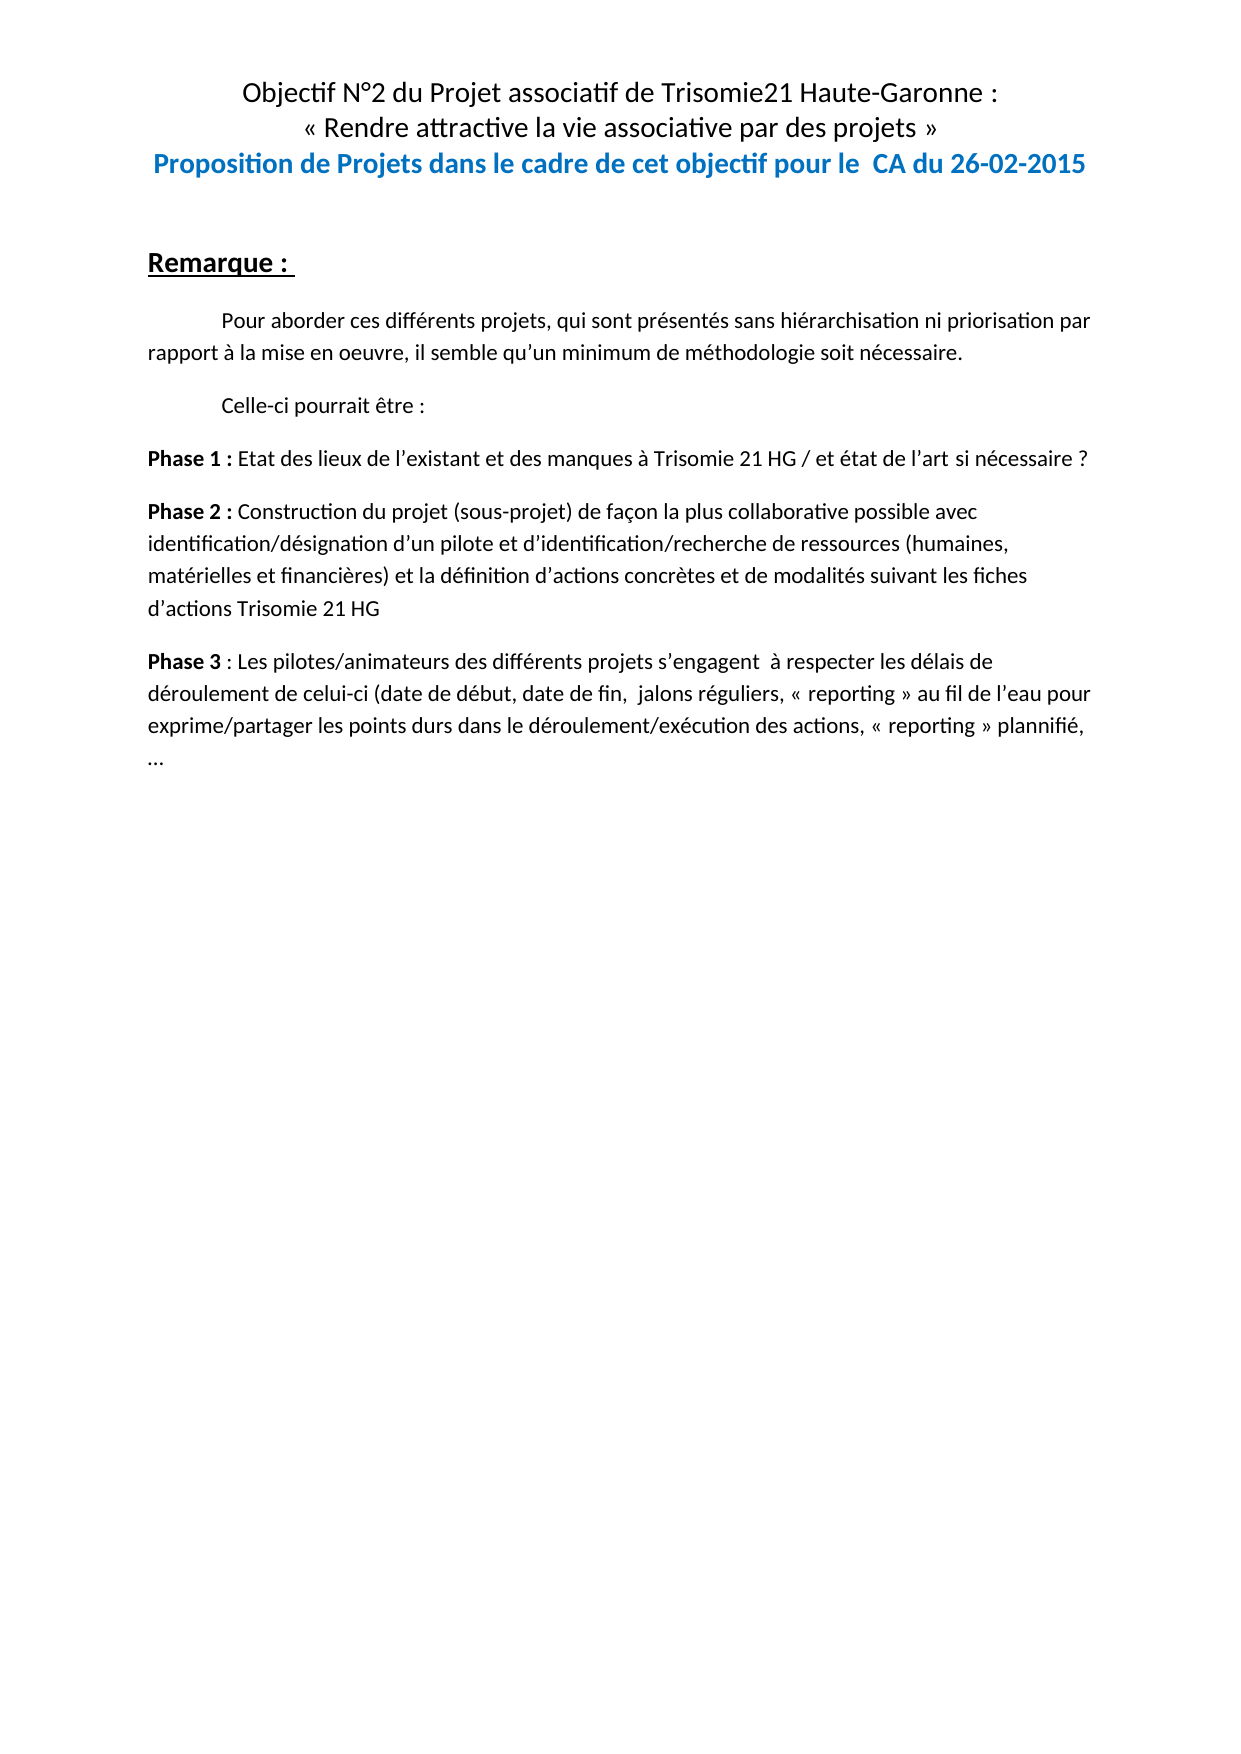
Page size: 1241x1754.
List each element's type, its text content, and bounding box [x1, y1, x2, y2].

text Remarque : [148, 244, 1093, 280]
text Pour aborder ces différents projets, qui sont présentés sans hiérarchisation ni priorisation par rapport à la mise en oeuvre, il semble qu’un minimum de méthodologie soit nécessaire. [148, 306, 1093, 366]
text Phase 2 : Construction du projet (sous-projet) de façon la plus collaborative possible avec identification/désignation d’un pilote et d’identification/recherche de ressources (humaines, matérielles et financières) et la définition d’actions concrètes et de modalités suivant les fiches d’actions Trisomie 21 HG [148, 497, 1093, 622]
text Celle-ci pourrait être : [148, 391, 1093, 419]
text Phase 3 : Les pilotes/animateurs des différents projets s’engagent à respecter les délais de déroulement de celui-ci (date de début, date de fin, jalons réguliers, « reporting » au fil de l’eau pour exprime/partager les points durs dans le déroulement/exécution des actions, « reporting » plannifié, … [148, 647, 1093, 771]
text Phase 1 : Etat des lieux de l’existant et des manques à Trisomie 21 HG / et état de l’art si nécessaire ? [148, 444, 1093, 472]
